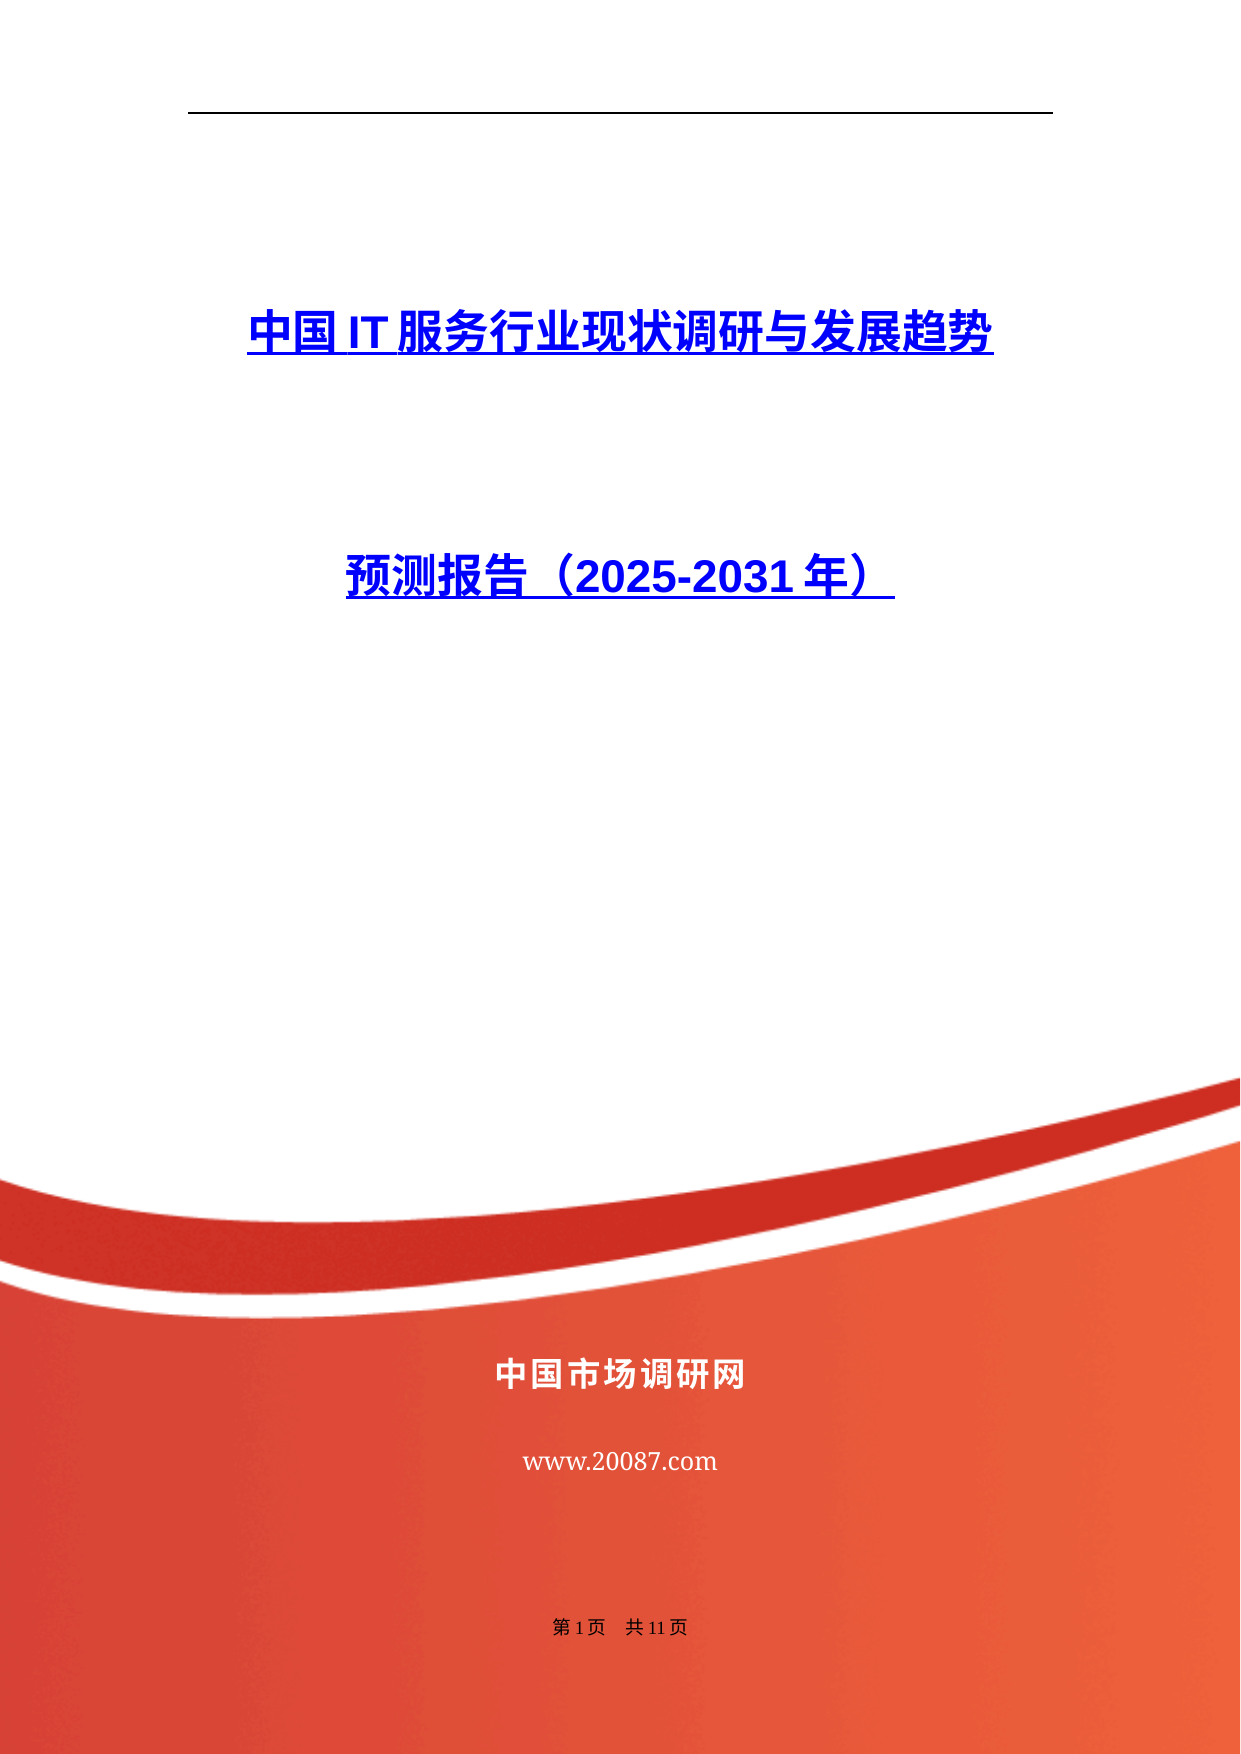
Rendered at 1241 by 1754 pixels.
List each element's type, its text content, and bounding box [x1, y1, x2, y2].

table_header 中国IT服务行业现状调研与发展趋势预测报告（2025-2031年） [188, 207, 1053, 773]
picture [0, 1006, 1241, 1754]
subtitle 中国市场调研网 [187, 1339, 1053, 1404]
text www.20087.com [187, 1428, 1053, 1493]
